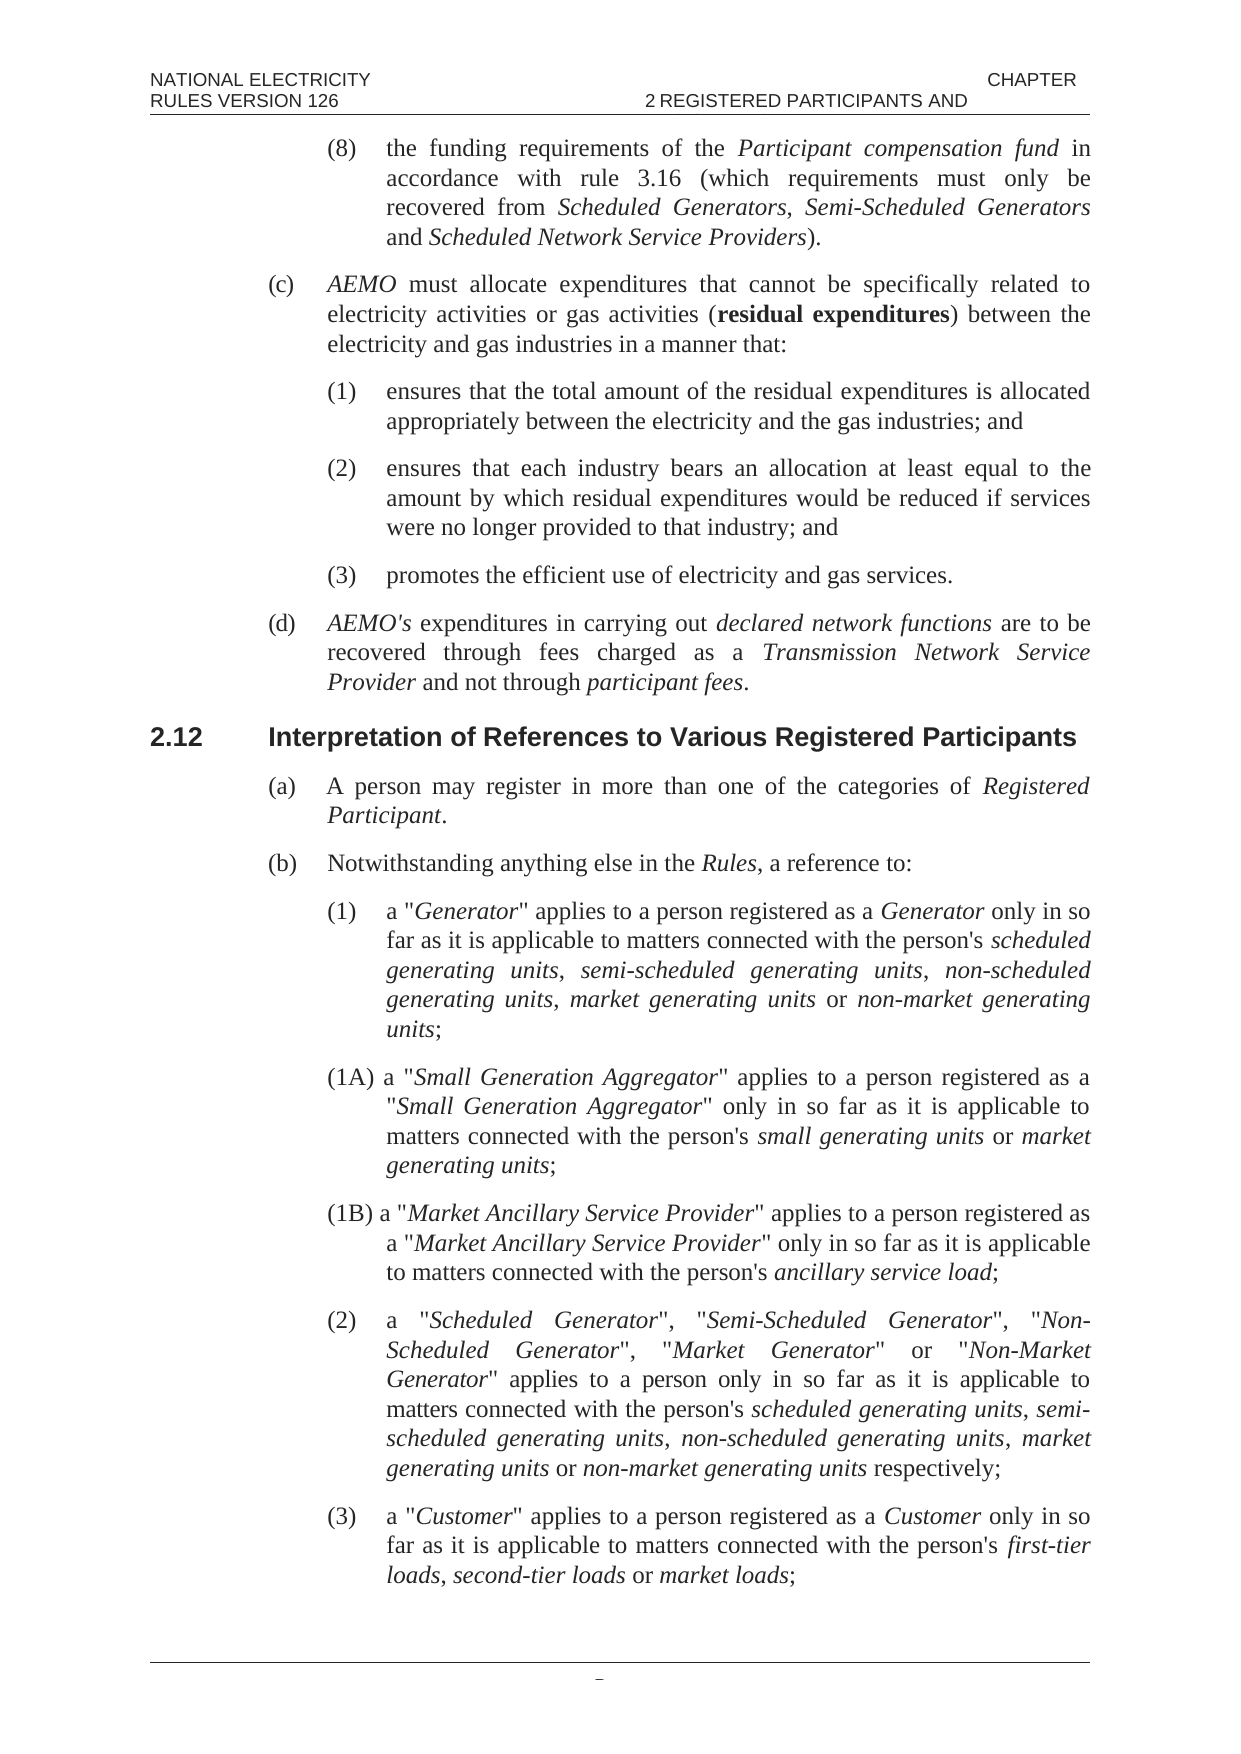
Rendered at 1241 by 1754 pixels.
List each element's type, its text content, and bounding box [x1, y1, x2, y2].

list a "Customer" applies to a person registered as a Customer only in so far as it is applicable to matters connected with the person's first-tier loads, second-tier loads or market loads; [327, 1501, 1091, 1589]
list ensures that each industry bears an allocation at least equal to the amount by which residual expenditures would be reduced if services were no longer provided to that industry; and [327, 453, 1091, 541]
list A person may register in more than one of the categories of Registered Participant. [268, 771, 1089, 829]
list the funding requirements of the Participant compensation fund in accordance with rule 3.16 (which requirements must only be recovered from Scheduled Generators, Semi-Scheduled Generators and Scheduled Network Service Providers). [327, 133, 1091, 251]
text (1B) a "Market Ancillary Service Provider" applies to a person registered as a "Market Ancillary Service Provider" only in so far as it is applicable to matters connected with the person's ancillary service load; [327, 1198, 1091, 1286]
list AEMO must allocate expenditures that cannot be specifically related to electricity activities or gas activities (residual expenditures) between the electricity and gas industries in a manner that: [268, 269, 1091, 357]
list ensures that the total amount of the residual expenditures is allocated appropriately between the electricity and the gas industries; and [327, 376, 1091, 434]
list promotes the efficient use of electricity and gas services. [327, 560, 1107, 589]
list AEMO's expenditures in carrying out declared network functions are to be recovered through fees charged as a Transmission Network Service Provider and not through participant fees. [268, 608, 1091, 696]
list Notwithstanding anything else in the Rules, a reference to: [268, 848, 1107, 877]
text (1A) a "Small Generation Aggregator" applies to a person registered as a "Small Generation Aggregator" only in so far as it is applicable to matters connected with the person's small generating units or market generating units; [327, 1062, 1091, 1179]
list a "Generator" applies to a person registered as a Generator only in so far as it is applicable to matters connected with the person's scheduled generating units, semi-scheduled generating units, non-scheduled generating units, market generating units or non-market generating units; [327, 896, 1091, 1043]
list a "Scheduled Generator", "Semi-Scheduled Generator", "Non- Scheduled Generator", "Market Generator" or "Non-Market Generator" applies to a person only in so far as it is applicable to matters connected with the person's scheduled generating units, semi-scheduled generating units, non-scheduled generating units, market generating units or non-market generating units respectively; [327, 1305, 1091, 1482]
subtitle Interpretation of References to Various Registered Participants [150, 721, 1107, 752]
